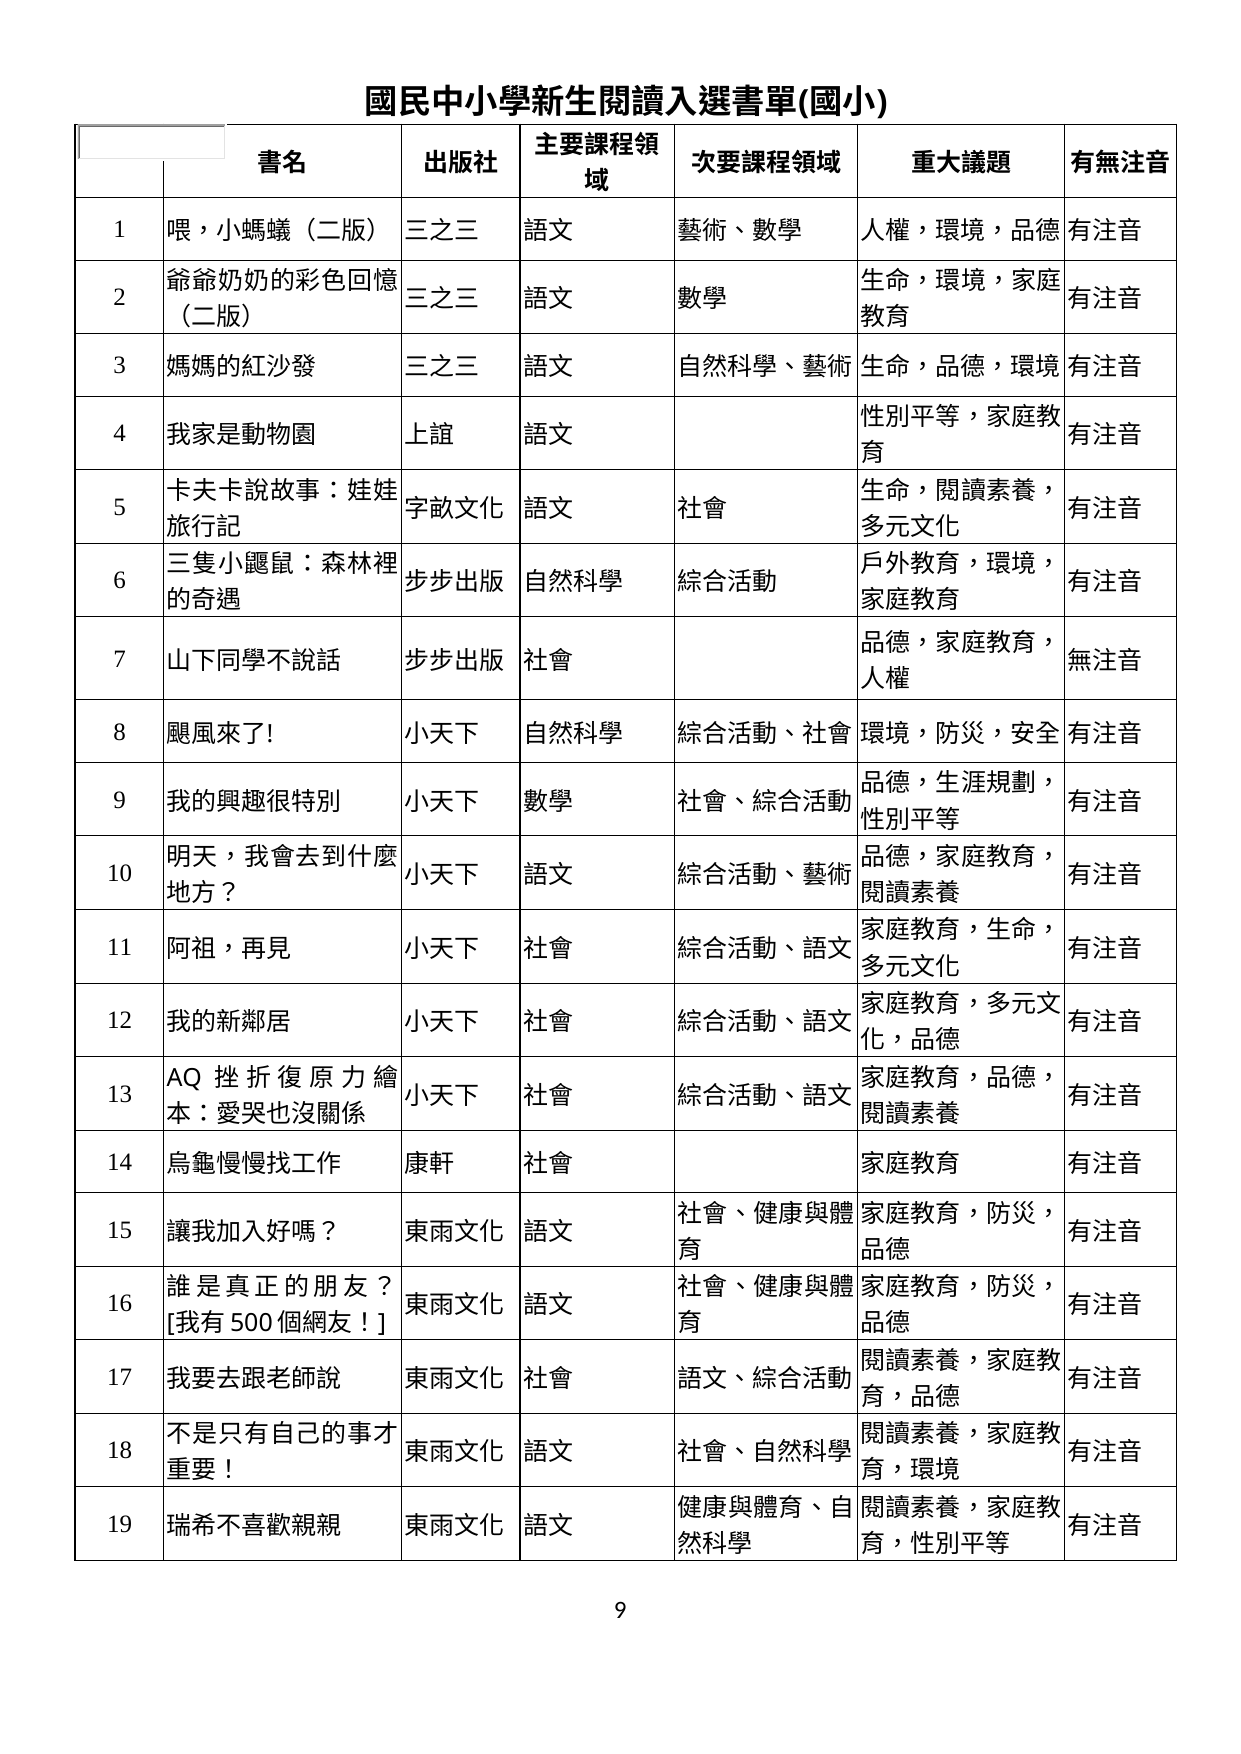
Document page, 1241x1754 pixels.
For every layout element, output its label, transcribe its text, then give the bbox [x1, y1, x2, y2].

table_cell 上誼 [402, 397, 519, 469]
table_cell 自然科學 [521, 544, 674, 616]
table_cell 綜合活動、藝術 [675, 836, 857, 909]
table_cell 性別平等，家庭教育 [858, 397, 1064, 469]
table_cell 三之三 [402, 198, 519, 259]
table_cell 生命，閱讀素養，多元文化 [858, 470, 1064, 543]
table_cell 語文 [521, 1414, 674, 1486]
table_cell 喂，小螞蟻（二版） [164, 198, 401, 259]
table_cell 有注音 [1065, 1414, 1176, 1486]
table_cell 次要課程領域 [675, 125, 857, 197]
table_cell 社會 [521, 910, 674, 982]
table_cell 17 [76, 1340, 163, 1413]
table_cell 有注音 [1065, 910, 1176, 982]
table_cell 語文 [521, 334, 674, 396]
table_cell 9 [76, 763, 163, 835]
table_cell 讓我加入好嗎？ [164, 1193, 401, 1266]
table_cell 健康與體育、自然科學 [675, 1487, 857, 1560]
table_cell 社會 [521, 617, 674, 699]
table_cell 10 [76, 836, 163, 909]
table_cell 有注音 [1065, 334, 1176, 396]
table_cell 社會 [675, 470, 857, 543]
table_cell 社會、自然科學 [675, 1414, 857, 1486]
table_cell 康軒 [402, 1131, 519, 1192]
table_cell 有注音 [1065, 1340, 1176, 1413]
table_cell 我家是動物園 [164, 397, 401, 469]
table_cell 社會 [521, 1057, 674, 1129]
table_cell 家庭教育，生命，多元文化 [858, 910, 1064, 982]
picture [77, 124, 228, 162]
table_cell 主要課程領域 [521, 125, 674, 197]
table_cell 瑞希不喜歡親親 [164, 1487, 401, 1560]
table_cell [675, 1131, 857, 1192]
table_cell 社會 [521, 1131, 674, 1192]
table_cell 自然科學 [521, 700, 674, 762]
table_cell 東雨文化 [402, 1414, 519, 1486]
table_cell 山下同學不說話 [164, 617, 401, 699]
table_cell AQ挫折復原力繪本：愛哭也沒關係 [164, 1057, 401, 1129]
table_header 國民中小學新生閱讀入選書單(國小) [75, 75, 1177, 123]
table_cell 三隻小鼴鼠：森林裡的奇遇 [164, 544, 401, 616]
table_cell 語文 [521, 261, 674, 333]
table_cell 三之三 [402, 261, 519, 333]
table_cell 小天下 [402, 763, 519, 835]
table_cell 有注音 [1065, 544, 1176, 616]
table_cell 步步出版 [402, 544, 519, 616]
table_cell 綜合活動 [675, 544, 857, 616]
table_cell 品德，家庭教育，閱讀素養 [858, 836, 1064, 909]
table_cell 人權，環境，品德 [858, 198, 1064, 259]
table_cell 有注音 [1065, 700, 1176, 762]
table_cell 阿祖，再見 [164, 910, 401, 982]
table_cell 有注音 [1065, 1131, 1176, 1192]
table_cell 誰是真正的朋友？[我有500個網友！] [164, 1267, 401, 1339]
table_cell 12 [76, 984, 163, 1056]
table_cell 6 [76, 544, 163, 616]
table_cell 無注音 [1065, 617, 1176, 699]
table_cell 我的興趣很特別 [164, 763, 401, 835]
table_cell 3 [76, 334, 163, 396]
table_cell 戶外教育，環境，家庭教育 [858, 544, 1064, 616]
table_cell 閱讀素養，家庭教育，品德 [858, 1340, 1064, 1413]
table_cell 社會、綜合活動 [675, 763, 857, 835]
table_cell 閱讀素養，家庭教育，性別平等 [858, 1487, 1064, 1560]
table_cell 有注音 [1065, 1487, 1176, 1560]
table_cell 13 [76, 1057, 163, 1129]
table_cell 語文 [521, 1193, 674, 1266]
table_cell 烏龜慢慢找工作 [164, 1131, 401, 1192]
table_cell 颶風來了! [164, 700, 401, 762]
table_cell 有注音 [1065, 1193, 1176, 1266]
table_cell 語文 [521, 397, 674, 469]
table_cell 我的新鄰居 [164, 984, 401, 1056]
table_cell 東雨文化 [402, 1193, 519, 1266]
table_cell 社會 [521, 984, 674, 1056]
table_cell 14 [76, 1131, 163, 1192]
table_cell 小天下 [402, 984, 519, 1056]
table_cell 家庭教育，品德，閱讀素養 [858, 1057, 1064, 1129]
table_cell 15 [76, 1193, 163, 1266]
table_cell 媽媽的紅沙發 [164, 334, 401, 396]
table_cell 綜合活動、語文 [675, 1057, 857, 1129]
table_cell 社會 [521, 1340, 674, 1413]
table_cell 語文、綜合活動 [675, 1340, 857, 1413]
table_cell 字畝文化 [402, 470, 519, 543]
table_cell 家庭教育，防災，品德 [858, 1267, 1064, 1339]
table_cell 家庭教育，多元文化，品德 [858, 984, 1064, 1056]
table_cell 東雨文化 [402, 1487, 519, 1560]
table_cell 我要去跟老師說 [164, 1340, 401, 1413]
table_cell 11 [76, 910, 163, 982]
table_cell 4 [76, 397, 163, 469]
table_cell 藝術、數學 [675, 198, 857, 259]
table_cell 重大議題 [858, 125, 1064, 197]
table_cell 8 [76, 700, 163, 762]
table_cell 綜合活動、社會 [675, 700, 857, 762]
table_cell 生命，環境，家庭教育 [858, 261, 1064, 333]
table_cell 品德，家庭教育，人權 [858, 617, 1064, 699]
table_cell 小天下 [402, 1057, 519, 1129]
table_cell 有注音 [1065, 984, 1176, 1056]
table_cell 社會、健康與體育 [675, 1193, 857, 1266]
table_cell 語文 [521, 470, 674, 543]
table_cell 品德，生涯規劃，性別平等 [858, 763, 1064, 835]
table_cell 有注音 [1065, 470, 1176, 543]
table_cell 東雨文化 [402, 1340, 519, 1413]
table_cell 綜合活動、語文 [675, 910, 857, 982]
table_cell 書名 [164, 125, 401, 197]
table_cell 數學 [675, 261, 857, 333]
table_cell 小天下 [402, 910, 519, 982]
table_cell 語文 [521, 836, 674, 909]
table_cell 綜合活動、語文 [675, 984, 857, 1056]
table_cell 有注音 [1065, 397, 1176, 469]
table_cell 不是只有自己的事才重要！ [164, 1414, 401, 1486]
table_cell 5 [76, 470, 163, 543]
table_cell 2 [76, 261, 163, 333]
table_cell 數學 [521, 763, 674, 835]
table_cell 有注音 [1065, 198, 1176, 259]
table_cell 閱讀素養，家庭教育，環境 [858, 1414, 1064, 1486]
table_cell 爺爺奶奶的彩色回憶（二版） [164, 261, 401, 333]
table_cell 小天下 [402, 836, 519, 909]
table_cell 明天，我會去到什麼地方？ [164, 836, 401, 909]
table_cell 1 [76, 198, 163, 259]
table_cell 7 [76, 617, 163, 699]
table_cell 出版社 [402, 125, 519, 197]
table_cell [675, 397, 857, 469]
table_cell 社會、健康與體育 [675, 1267, 857, 1339]
table_cell 語文 [521, 1267, 674, 1339]
table_cell 有注音 [1065, 836, 1176, 909]
table_cell 19 [76, 1487, 163, 1560]
table_cell 有注音 [1065, 261, 1176, 333]
table_cell 語文 [521, 1487, 674, 1560]
table_cell 18 [76, 1414, 163, 1486]
table_cell 小天下 [402, 700, 519, 762]
table_cell 卡夫卡說故事：娃娃旅行記 [164, 470, 401, 543]
table_cell 自然科學、藝術 [675, 334, 857, 396]
table_cell 步步出版 [402, 617, 519, 699]
table_cell 語文 [521, 198, 674, 259]
table_cell 16 [76, 1267, 163, 1339]
table_cell 有注音 [1065, 1057, 1176, 1129]
table_cell 三之三 [402, 334, 519, 396]
table_cell 家庭教育，防災，品德 [858, 1193, 1064, 1266]
table_cell 東雨文化 [402, 1267, 519, 1339]
table_cell 環境，防災，安全 [858, 700, 1064, 762]
table_cell 有注音 [1065, 763, 1176, 835]
table_cell 生命，品德，環境 [858, 334, 1064, 396]
table_cell 編號 [76, 125, 163, 197]
table_cell 有無注音 [1065, 125, 1176, 197]
table_cell 有注音 [1065, 1267, 1176, 1339]
table_cell 家庭教育 [858, 1131, 1064, 1192]
table_cell [675, 617, 857, 699]
